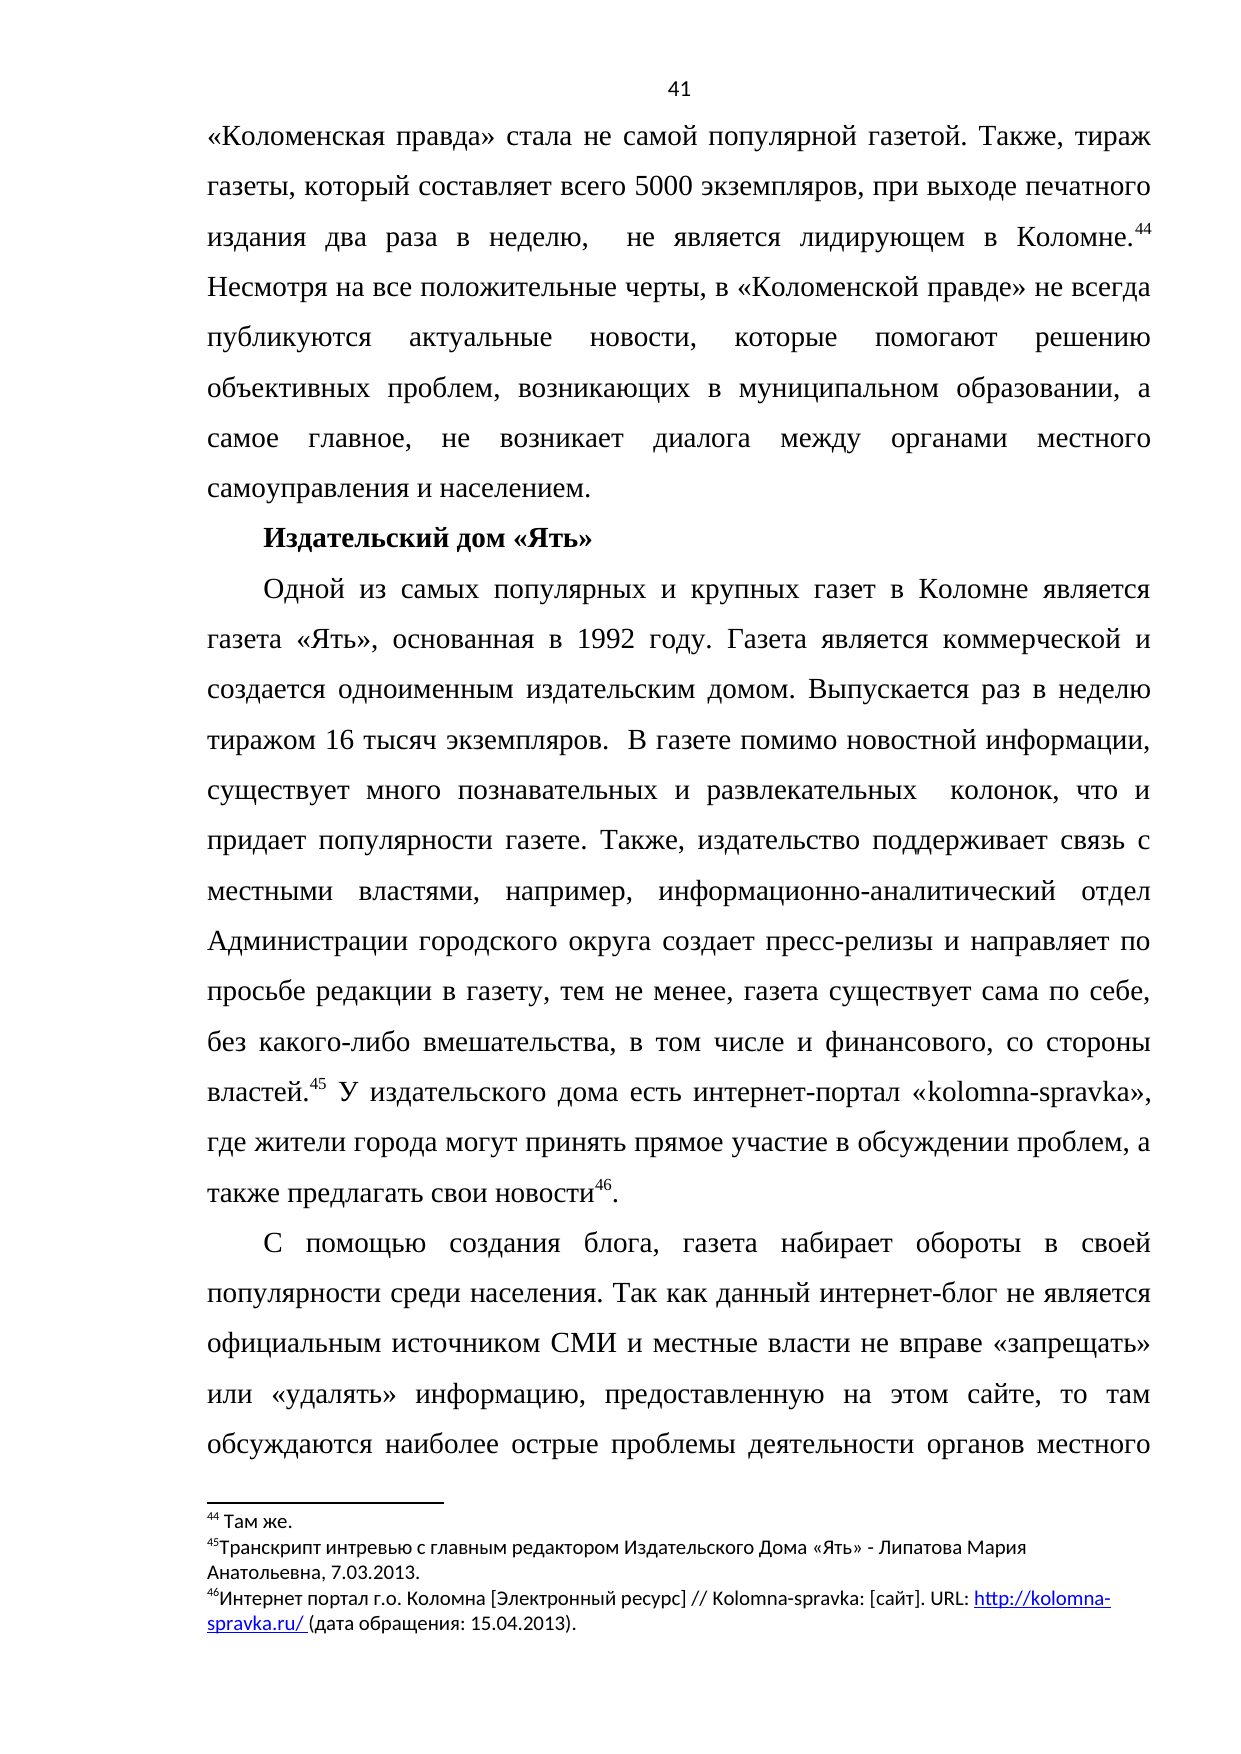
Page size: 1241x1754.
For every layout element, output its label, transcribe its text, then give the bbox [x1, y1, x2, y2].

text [207, 118, 1152, 504]
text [207, 1225, 1152, 1460]
text Издательский дом «Ять» [207, 521, 1152, 554]
text Одной из самых популярных и крупных газет в Коломне является газета «Ять», основанная в 1992 году. Газета является коммерческой и создается одноименным издательским домом. Выпускается раз в неделю тиражом 16 тысяч экземпляров. В газете помимо новостной информации, существует много познавательных и развлекательных колонок, что и придает популярности газете. Также, издательство поддерживает связь с местными властями, например, информационно-аналитический отдел Администрации городского округа создает пресс-релизы и направляет по просьбе редакции в газету, тем не менее, газета существует сама по себе, без какого-либо вмешательства, в том числе и финансового, со стороны властей. У издательского дома есть интернет-портал «kolomna-spravka», где жители города могут принять прямое участие в обсуждении проблем, а также предлагать свои новости. [207, 571, 1152, 1208]
